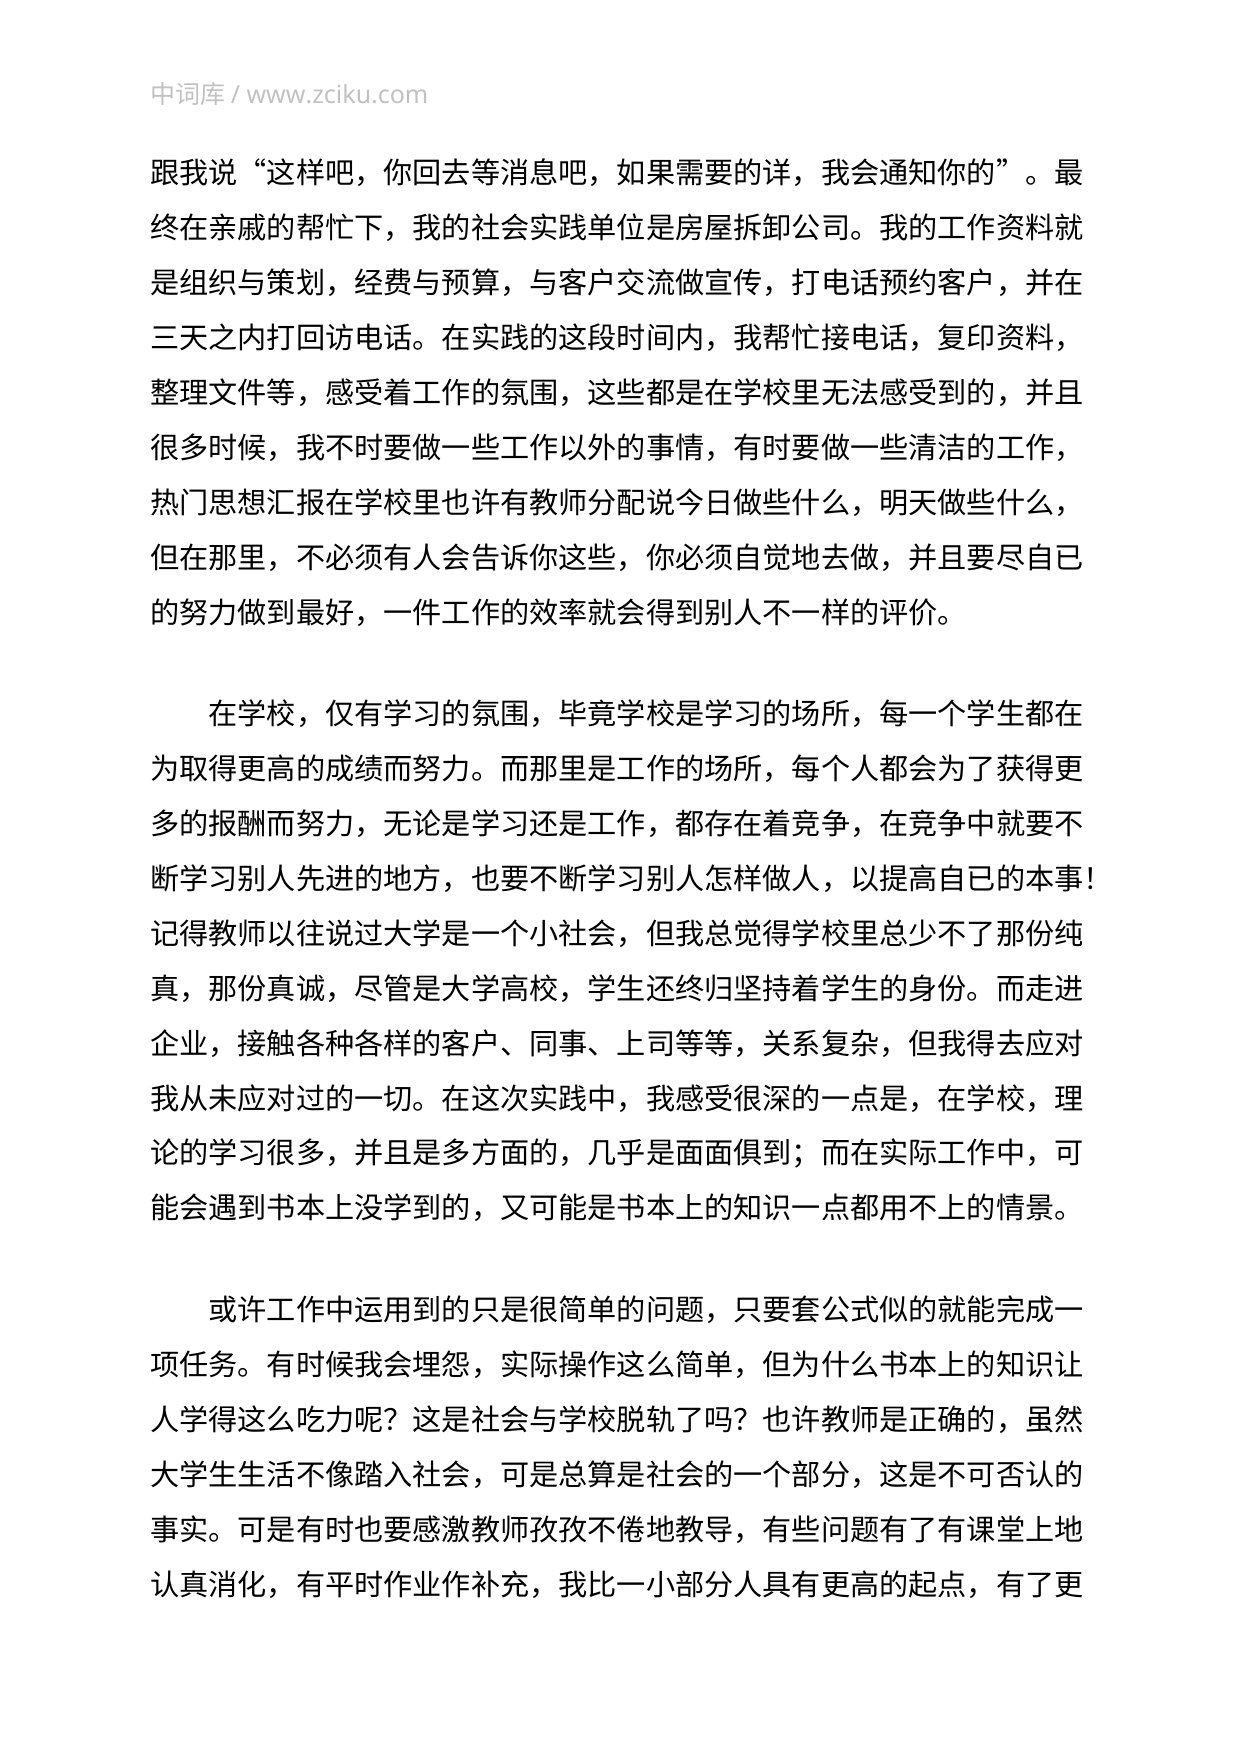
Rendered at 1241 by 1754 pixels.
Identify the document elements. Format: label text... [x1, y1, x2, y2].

text 在学校，仅有学习的氛围，毕竟学校是学习的场所，每一个学生都在为取得更高的成绩而努力。而那里是工作的场所，每个人都会为了获得更多的报酬而努力，无论是学习还是工作，都存在着竞争，在竞争中就要不断学习别人先进的地方，也要不断学习别人怎样做人，以提高自已的本事！记得教师以往说过大学是一个小社会，但我总觉得学校里总少不了那份纯真，那份真诚，尽管是大学高校，学生还终归坚持着学生的身份。而走进企业，接触各种各样的客户、同事、上司等等，关系复杂，但我得去应对我从未应对过的一切。在这次实践中，我感受很深的一点是，在学校，理论的学习很多，并且是多方面的，几乎是面面俱到；而在实际工作中，可能会遇到书本上没学到的，又可能是书本上的知识一点都用不上的情景。 [150, 691, 1090, 1227]
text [150, 1287, 1090, 1603]
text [150, 150, 1090, 631]
